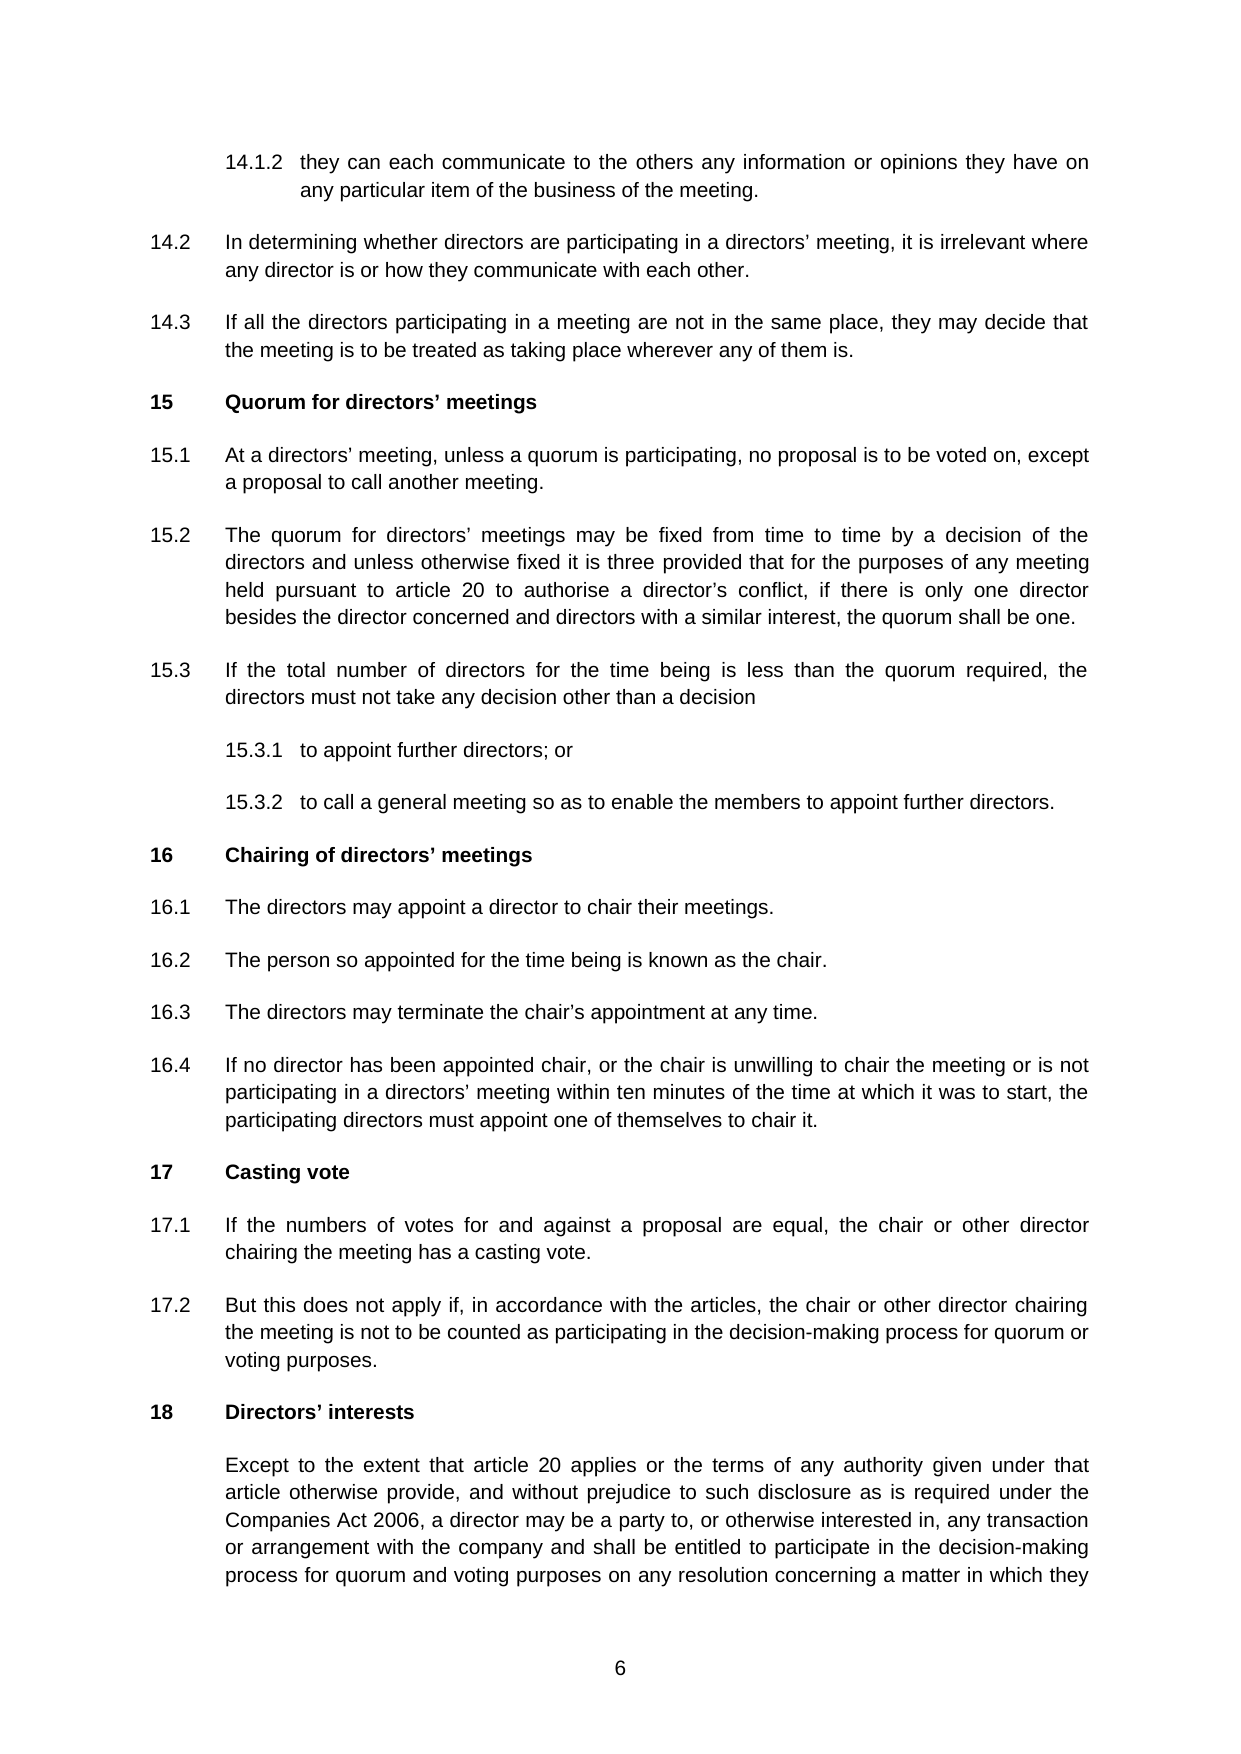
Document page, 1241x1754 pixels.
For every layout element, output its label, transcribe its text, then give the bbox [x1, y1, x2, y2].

list If all the directors participating in a meeting are not in the same place, they may decide that the meeting is to be treated as taking place wherever any of them is. [150, 310, 1090, 361]
list The quorum for directors’ meetings may be fixed from time to time by a decision of the directors and unless otherwise fixed it is three provided that for the purposes of any meeting held pursuant to article 20 to authorise a director’s conflict, if there is only one director besides the director concerned and directors with a similar interest, the quorum shall be one. [150, 522, 1090, 629]
list The directors may terminate the chair’s appointment at any time. [150, 1000, 1090, 1024]
list At a directors’ meeting, unless a quorum is participating, no proposal is to be voted on, except a proposal to call another meeting. [150, 442, 1090, 494]
list to call a general meeting so as to enable the members to appoint further directors. [225, 790, 1090, 814]
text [225, 1452, 1090, 1586]
list If the total number of directors for the time being is less than the quorum required, the directors must not take any decision other than a decision [150, 657, 1090, 709]
list If the numbers of votes for and against a proposal are equal, the chair or other director chairing the meeting has a casting vote. [150, 1212, 1090, 1264]
list Chairing of directors’ meetings [150, 842, 1090, 866]
list But this does not apply if, in accordance with the articles, the chair or other director chairing the meeting is not to be counted as participating in the decision-making process for quorum or voting purposes. [150, 1292, 1090, 1371]
list Casting vote [150, 1160, 1090, 1184]
list they can each communicate to the others any information or opinions they have on any particular item of the business of the meeting. [225, 150, 1090, 201]
list If no director has been appointed chair, or the chair is unwilling to chair the meeting or is not participating in a directors’ meeting within ten minutes of the time at which it was to start, the participating directors must appoint one of themselves to chair it. [150, 1052, 1090, 1131]
list Directors’ interests [150, 1400, 1090, 1424]
list In determining whether directors are participating in a directors’ meeting, it is irrelevant where any director is or how they communicate with each other. [150, 230, 1090, 281]
list The person so appointed for the time being is known as the chair. [150, 947, 1090, 971]
list to appoint further directors; or [225, 737, 1090, 761]
list Quorum for directors’ meetings [150, 390, 1090, 414]
list The directors may appoint a director to chair their meetings. [150, 895, 1090, 919]
